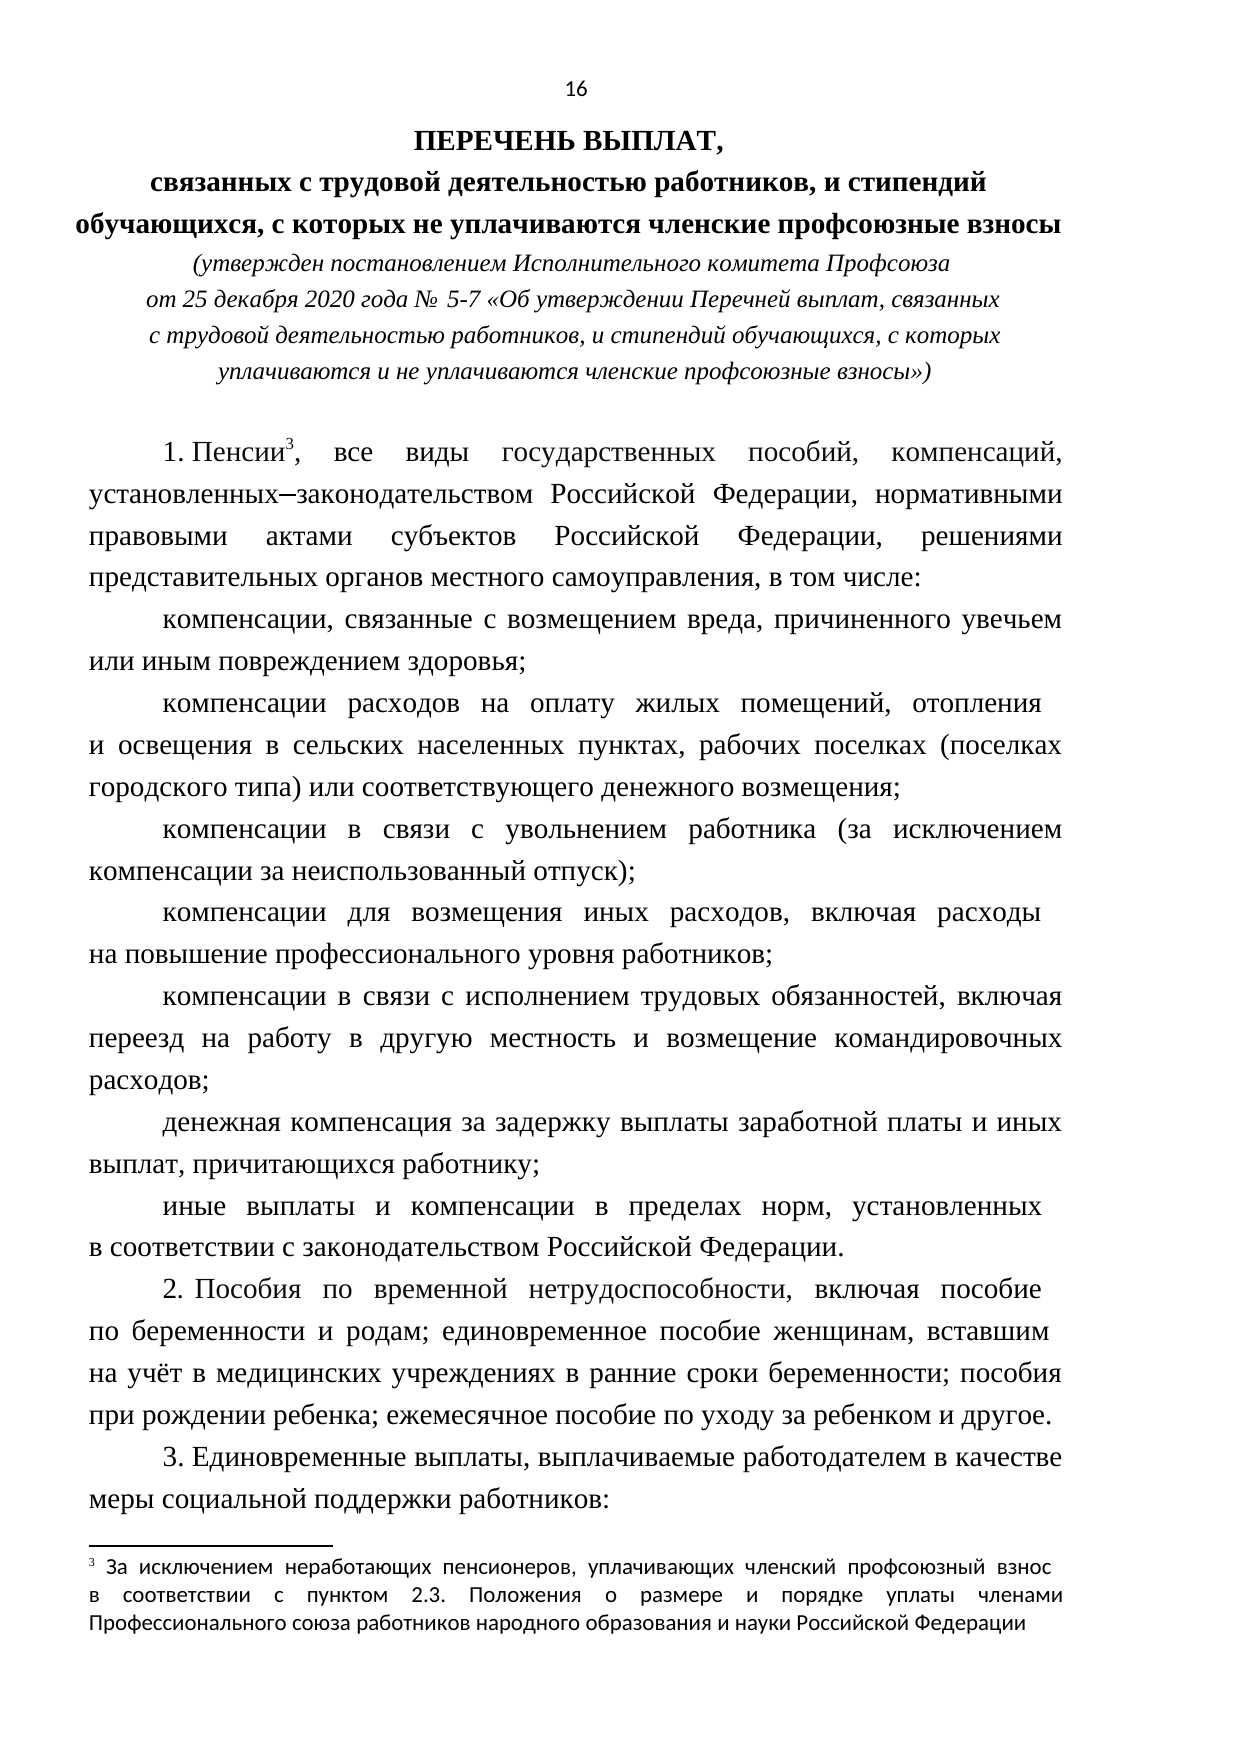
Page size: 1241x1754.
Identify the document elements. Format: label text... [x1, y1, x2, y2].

text 3. Единовременные выплаты, выплачиваемые работодателем в качестве меры социальной поддержки работников: [89, 1439, 1063, 1514]
text компенсации в связи с увольнением работника (за исключением компенсации за неиспользованный отпуск); [89, 811, 1063, 886]
text иные выплаты и компенсации в пределах норм, установленных в соответствии с законодательством Российской Федерации. [89, 1188, 1063, 1263]
text (утвержден постановлением Исполнительного комитета Профсоюза от 25 декабря 2020 года № 5-7 «Об утверждении Перечней выплат, связанных с трудовой деятельностью работников, и стипендий обучающихся, с которых уплачиваются и не уплачиваются членские профсоюзные взносы») [89, 248, 1063, 385]
text компенсации для возмещения иных расходов, включая расходы на повышение профессионального уровня работников; [89, 894, 1063, 970]
text компенсации в связи с исполнением трудовых обязанностей, включая переезд на работу в другую местность и возмещение командировочных расходов; [89, 978, 1063, 1096]
text Перечень выплат, [74, 123, 1063, 156]
text связанных с трудовой деятельностью работников, и стипендий обучающихся, с которых не уплачиваются членские профсоюзные взносы [74, 164, 1063, 240]
text компенсации расходов на оплату жилых помещений, отопления и освещения в сельских населенных пунктах, рабочих поселках (поселках городского типа) или соответствующего денежного возмещения; [89, 685, 1063, 802]
text компенсации, связанные с возмещением вреда, причиненного увечьем или иным повреждением здоровья; [89, 601, 1063, 677]
text денежная компенсация за задержку выплаты заработной платы и иных выплат, причитающихся работнику; [89, 1104, 1063, 1179]
text 2. Пособия по временной нетрудоспособности, включая пособие по беременности и родам; единовременное пособие женщинам, вставшим на учёт в медицинских учреждениях в ранние сроки беременности; пособия при рождении ребенка; ежемесячное пособие по уходу за ребенком и другое. [89, 1271, 1063, 1431]
text 1. Пенсии, все виды государственных пособий, компенсаций, установленных законодательством Российской Федерации, нормативными правовыми актами субъектов Российской Федерации, решениями представительных органов местного самоуправления, в том числе: [89, 434, 1063, 593]
